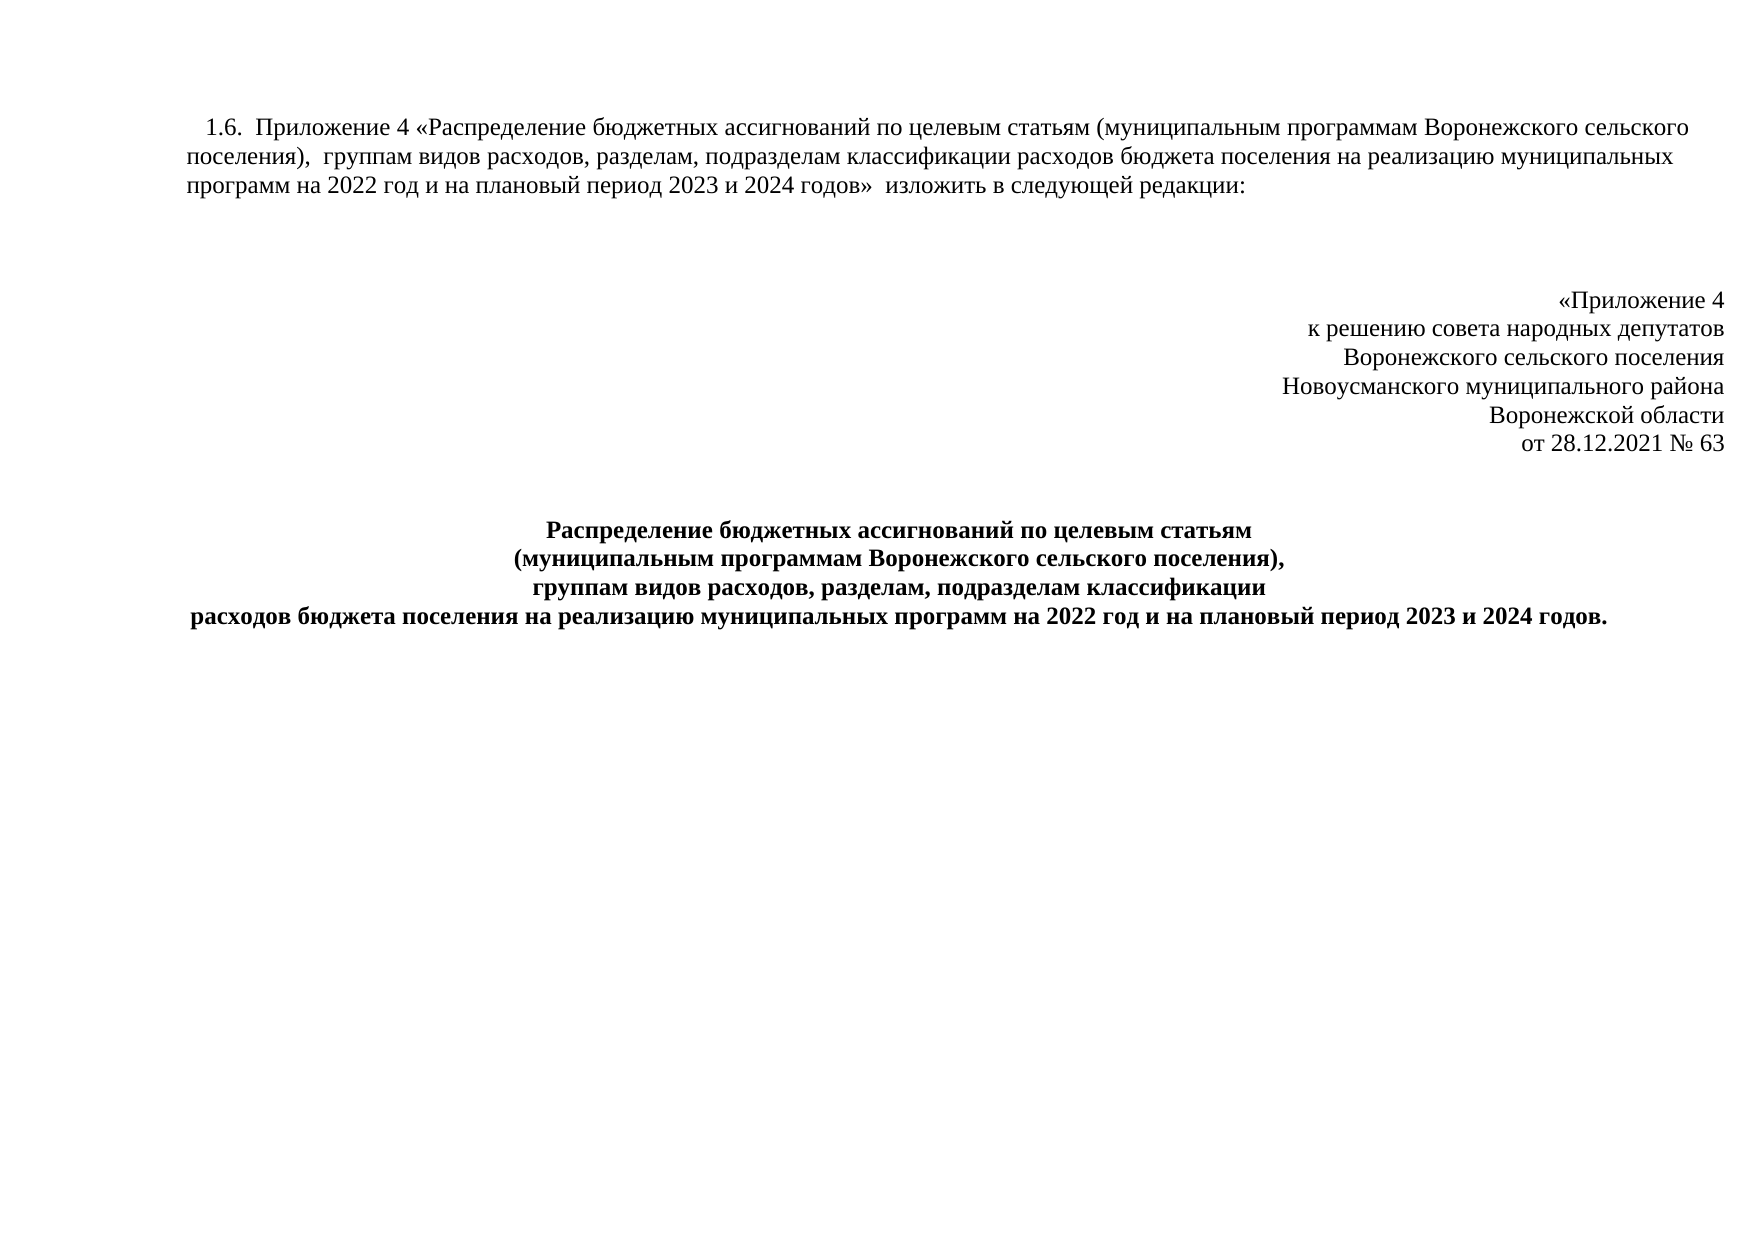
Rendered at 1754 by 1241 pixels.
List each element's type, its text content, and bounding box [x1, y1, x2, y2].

text Новоусманского муниципального района [74, 371, 1724, 400]
text Распределение бюджетных ассигнований по целевым статьям [74, 515, 1724, 543]
text «Приложение 4 [74, 285, 1724, 313]
text расходов бюджета поселения на реализацию муниципальных программ на 2022 год и на плановый период 2023 и 2024 годов. [74, 601, 1724, 630]
text 1.6. Приложение 4 «Распределение бюджетных ассигнований по целевым статьям (муниципальным программам Воронежского сельского [74, 112, 1724, 141]
text поселения), группам видов расходов, разделам, подразделам классификации расходов бюджета поселения на реализацию муниципальных [74, 141, 1724, 170]
text программ на 2022 год и на плановый период 2023 и 2024 годов» изложить в следующей редакции: [74, 170, 1724, 198]
text (муниципальным программам Воронежского сельского поселения), [74, 543, 1724, 572]
text группам видов расходов, разделам, подразделам классификации [74, 572, 1724, 601]
text Воронежской области [74, 400, 1724, 428]
text от 28.12.2021 № 63 [74, 428, 1724, 457]
text к решению совета народных депутатов [74, 313, 1724, 342]
text Воронежского сельского поселения [74, 342, 1724, 371]
